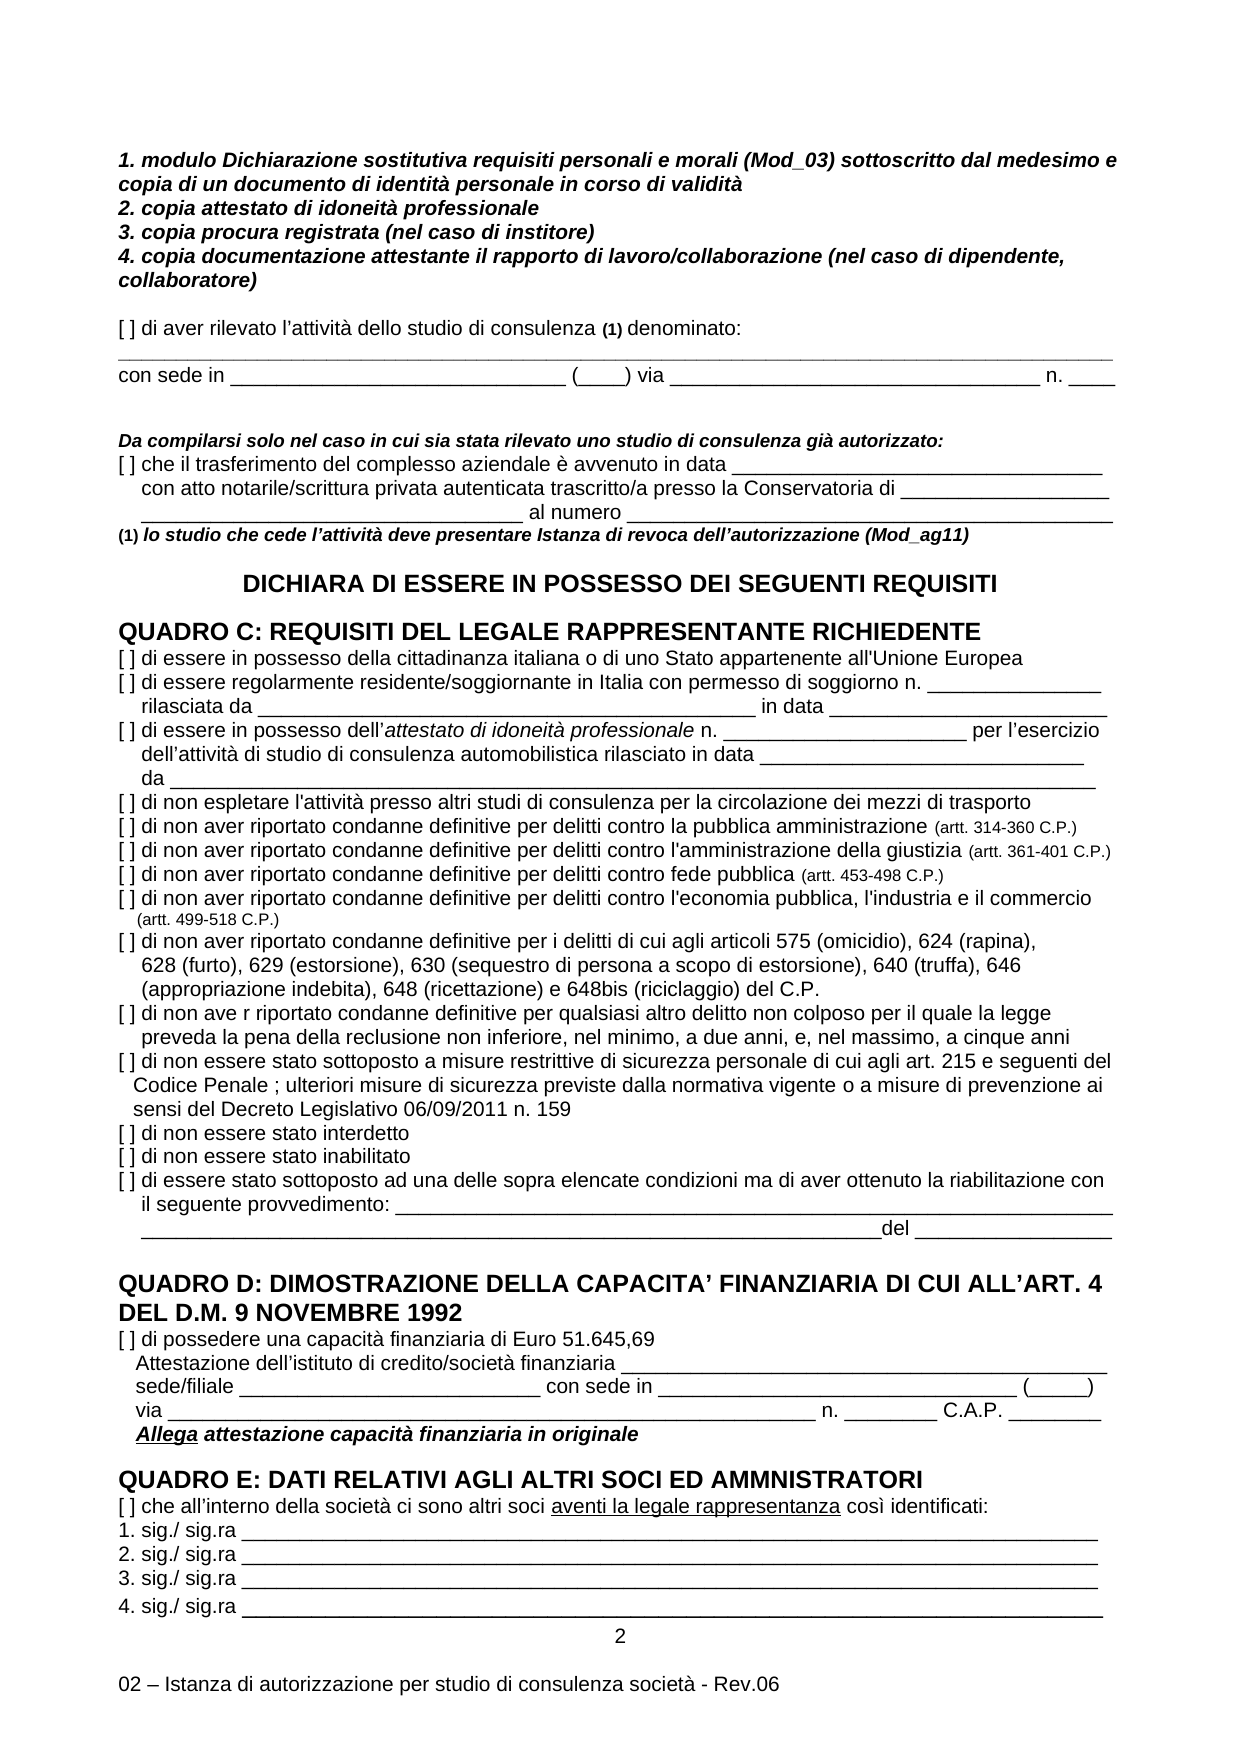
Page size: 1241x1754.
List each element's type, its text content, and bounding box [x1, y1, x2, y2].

text 2. copia attestato di idoneità professionale [118, 196, 1122, 219]
text (appropriazione indebita), 648 (ricettazione) e 648bis (riciclaggio) del C.P. [118, 977, 1122, 1001]
text con sede in _____________________________ (____) via ________________________________ n. ____ [118, 363, 1122, 387]
text QUADRO D: DIMOSTRAZIONE DELLA CAPACITA’ FINANZIARIA DI CUI ALL’ART. 4 DEL D.M. 9 NOVEMBRE 1992 [118, 1269, 1122, 1326]
text ______________________________________________________________________________________ [118, 339, 1122, 363]
text [ ] di non ave r riportato condanne definitive per qualsiasi altro delitto non colposo per il quale la legge [118, 1001, 1122, 1024]
text preveda la pena della reclusione non inferiore, nel minimo, a due anni, e, nel massimo, a cinque anni [118, 1024, 1122, 1048]
text 3. copia procura registrata (nel caso di institore) [118, 219, 1122, 243]
text Attestazione dell’istituto di credito/società finanziaria __________________________________________ [118, 1350, 1122, 1374]
text Da compilarsi solo nel caso in cui sia stata rilevato uno studio di consulenza già autorizzato: [118, 430, 1122, 452]
text QUADRO E: DATI RELATIVI AGLI ALTRI SOCI ED AMMNISTRATORI [118, 1465, 1122, 1494]
text [ ] di essere stato sottoposto ad una delle sopra elencate condizioni ma di aver ottenuto la riabilitazione con [118, 1168, 1122, 1192]
text [ ] di non essere stato inabilitato [118, 1144, 1122, 1168]
text [ ] di non aver riportato condanne definitive per delitti contro la pubblica amministrazione (artt. 314-360 C.P.) [118, 814, 1122, 838]
text (1) lo studio che cede l’attività deve presentare Istanza di revoca dell’autorizzazione (Mod_ag11) [118, 524, 1122, 545]
text [ ] che all’interno della società ci sono altri soci aventi la legale rappresentanza così identificati: [118, 1494, 1122, 1518]
text 1. modulo Dichiarazione sostitutiva requisiti personali e morali (Mod_03) sottoscritto dal medesimo e copia di un documento di identità personale in corso di validità [118, 148, 1122, 196]
text sede/filiale __________________________ con sede in _______________________________ (_____) [118, 1374, 1122, 1398]
text via ________________________________________________________ n. ________ C.A.P. ________ [118, 1398, 1122, 1422]
text Allega attestazione capacità finanziaria in originale [118, 1422, 1122, 1446]
text 1. sig./ sig.ra __________________________________________________________________________ [118, 1518, 1122, 1542]
text [ ] che il trasferimento del complesso aziendale è avvenuto in data ________________________________ [118, 452, 1122, 476]
text [ ] di essere in possesso dell’attestato di idoneità professionale n. _____________________ per l’esercizio [118, 718, 1122, 742]
text rilasciata da ___________________________________________ in data ________________________ [118, 694, 1122, 718]
text [ ] di non aver riportato condanne definitive per delitti contro l'economia pubblica, l'industria e il commercio [118, 886, 1122, 909]
text [ ] di essere regolarmente residente/soggiornante in Italia con permesso di soggiorno n. _______________ [118, 670, 1122, 694]
text [ ] di essere in possesso della cittadinanza italiana o di uno Stato appartenente all'Unione Europea [118, 646, 1122, 670]
text [ ] di aver rilevato l’attività dello studio di consulenza (1) denominato: [118, 315, 1122, 339]
text DICHIARA DI ESSERE IN POSSESSO DEI SEGUENTI REQUISITI [118, 569, 1122, 598]
text [ ] di non essere stato interdetto [118, 1120, 1122, 1144]
text (artt. 499-518 C.P.) [118, 909, 1122, 929]
text dell’attività di studio di consulenza automobilistica rilasciato in data ____________________________ [118, 742, 1122, 766]
text 3. sig./ sig.ra __________________________________________________________________________ [118, 1566, 1122, 1590]
text 4. sig./ sig.ra ______________________________________________________________ [118, 1590, 1122, 1619]
text con atto notarile/scrittura privata autenticata trascritto/a presso la Conservatoria di __________________ [118, 476, 1122, 500]
text [ ] di non aver riportato condanne definitive per delitti contro fede pubblica (artt. 453-498 C.P.) [118, 862, 1122, 886]
text [ ] di non espletare l'attività presso altri studi di consulenza per la circolazione dei mezzi di trasporto [118, 790, 1122, 814]
text 4. copia documentazione attestante il rapporto di lavoro/collaborazione (nel caso di dipendente, collaboratore) [118, 243, 1122, 291]
text [ ] di non essere stato sottoposto a misure restrittive di sicurezza personale di cui agli art. 215 e seguenti del Codice Penale ; ulteriori misure di sicurezza previste dalla normativa vigente o a misure di prevenzione ai sensi del Decreto Legislativo 06/09/2011 n. 159 [118, 1048, 1122, 1120]
text da ________________________________________________________________________________ [118, 766, 1122, 790]
text QUADRO C: REQUISITI DEL LEGALE RAPPRESENTANTE RICHIEDENTE [118, 617, 1122, 646]
text 2. sig./ sig.ra __________________________________________________________________________ [118, 1542, 1122, 1566]
text [ ] di possedere una capacità finanziaria di Euro 51.645,69 [118, 1326, 1122, 1350]
text [ ] di non aver riportato condanne definitive per i delitti di cui agli articoli 575 (omicidio), 624 (rapina), [118, 929, 1122, 953]
text ________________________________________________________________del _________________ [118, 1216, 1122, 1240]
text _________________________________ al numero __________________________________________ [118, 500, 1122, 524]
text il seguente provvedimento: ______________________________________________________________ [118, 1192, 1122, 1216]
text 628 (furto), 629 (estorsione), 630 (sequestro di persona a scopo di estorsione), 640 (truffa), 646 [118, 953, 1122, 977]
text [ ] di non aver riportato condanne definitive per delitti contro l'amministrazione della giustizia (artt. 361-401 C.P.) [118, 838, 1122, 862]
